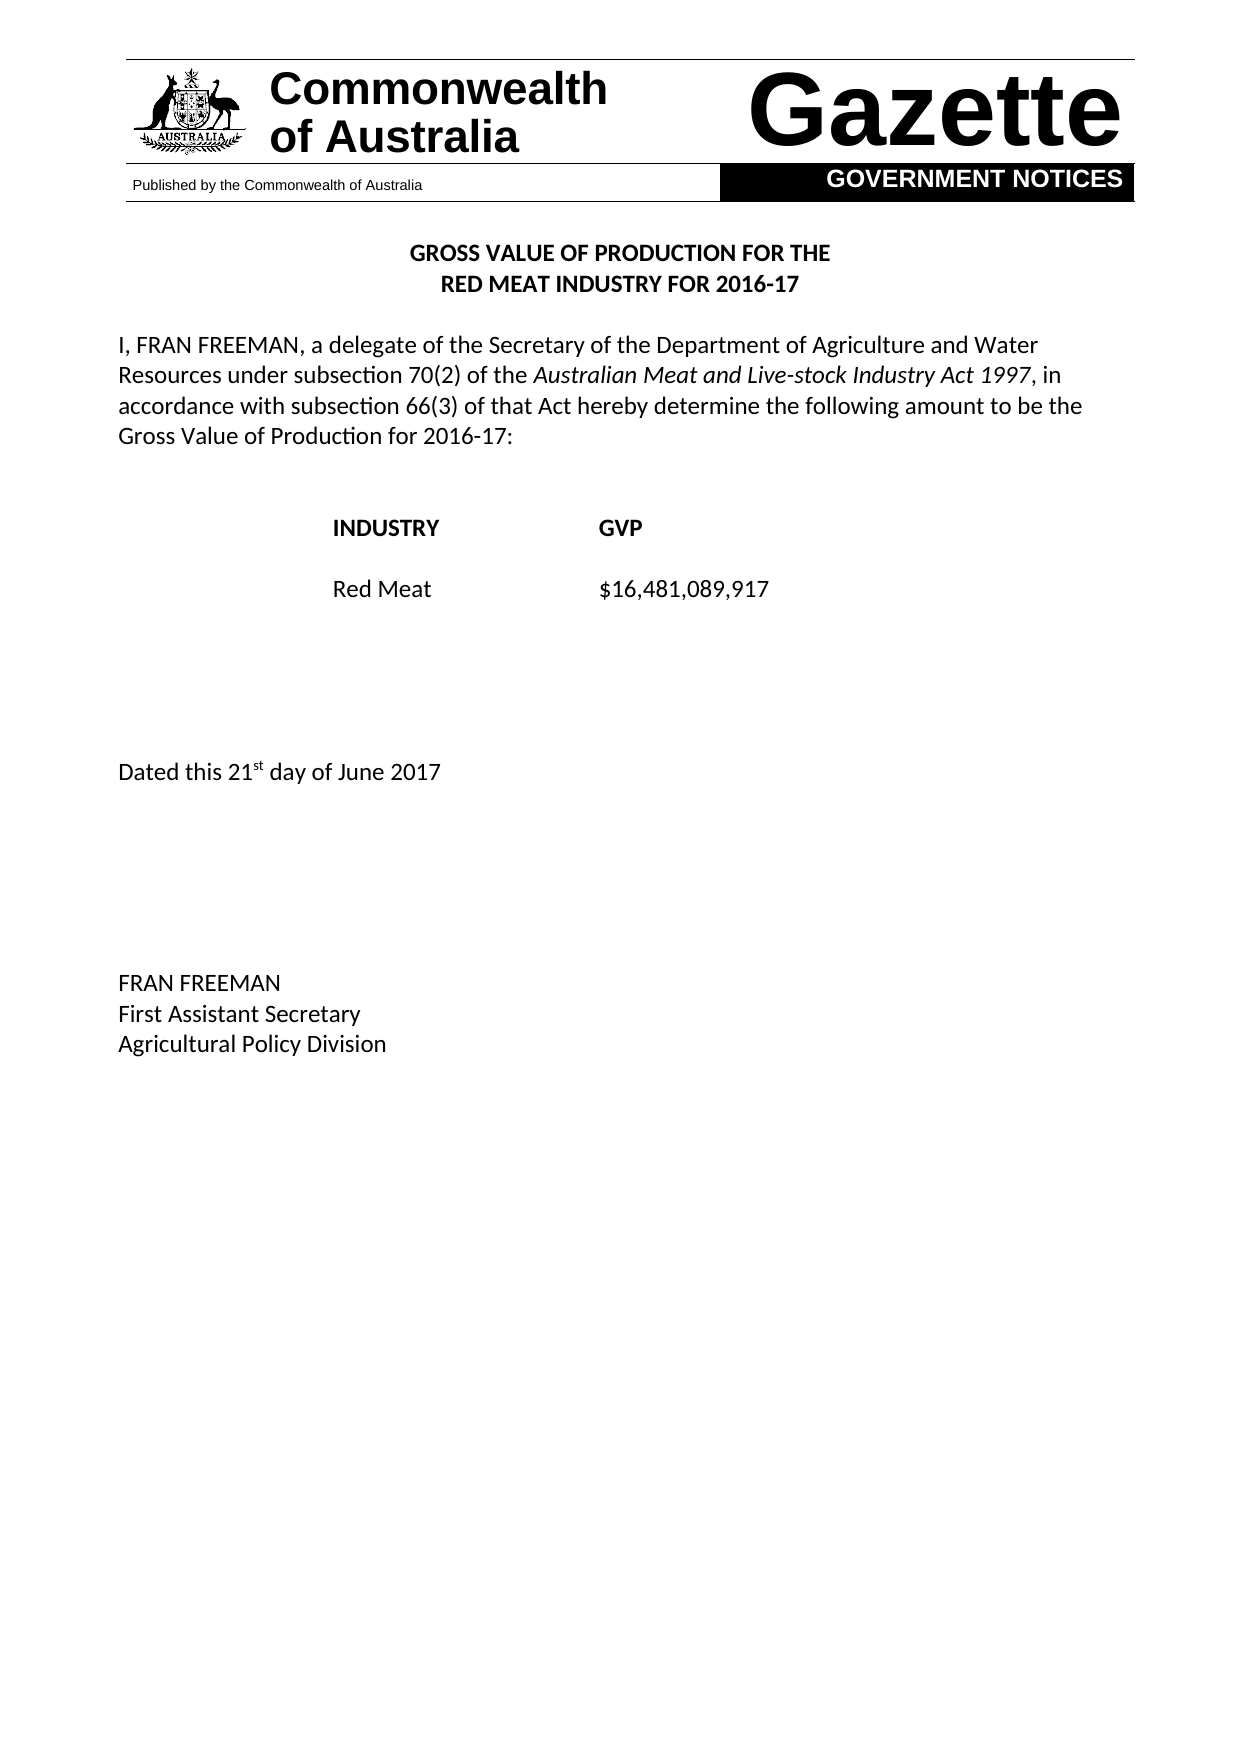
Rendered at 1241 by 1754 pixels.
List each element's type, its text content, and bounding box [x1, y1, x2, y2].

text I, FRAN FREEMAN, a delegate of the Secretary of the Department of Agriculture and Water Resources under subsection 70(2) of the Australian Meat and Live-stock Industry Act 1997, in accordance with subsection 66(3) of that Act hereby determine the following amount to be the Gross Value of Production for 2016-17: [118, 329, 1122, 451]
table_header INDUSTRY [321, 512, 587, 543]
table_header GVP [587, 512, 853, 543]
text First Assistant Secretary [118, 998, 1122, 1028]
subtitle RED MEAT INDUSTRY FOR 2016-17 [118, 268, 1122, 298]
text Dated this 21st day of June 2017 [118, 756, 1122, 787]
table_cell $16,481,089,917 [587, 543, 853, 604]
table_cell Red Meat [321, 543, 587, 604]
text Agricultural Policy Division [118, 1028, 1122, 1059]
text FRAN FREEMAN [118, 967, 1122, 998]
subtitle GROSS VALUE OF PRODUCTION FOR THE [118, 237, 1122, 268]
